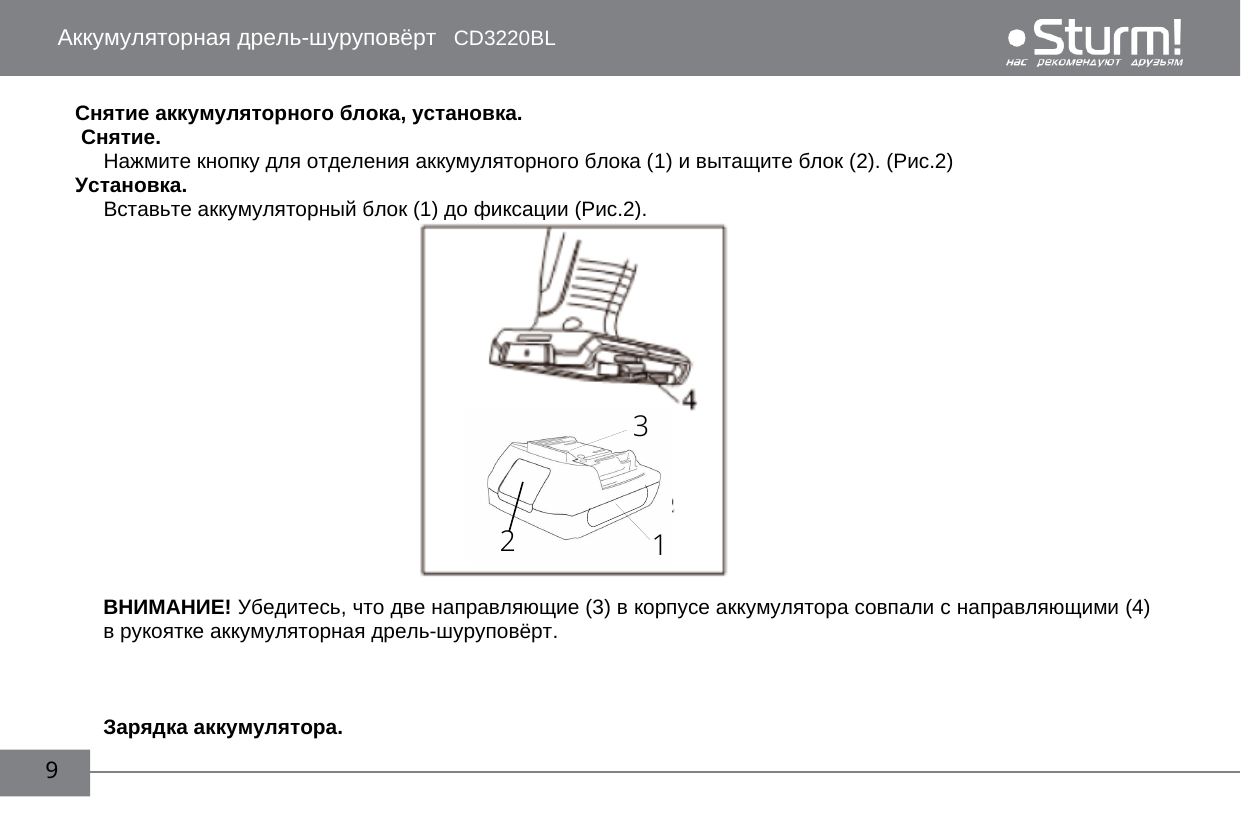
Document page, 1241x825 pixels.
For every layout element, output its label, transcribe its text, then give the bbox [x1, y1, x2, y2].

text ВНИМАНИЕ! Убедитесь, что две направляющие (3) в корпусе аккумулятора совпали с направляющими (4) в рукоятке аккумуляторная дрель-шуруповёрт. [103, 595, 1152, 643]
text Снятие. [75, 124, 1221, 148]
picture [1006, 19, 1183, 67]
text Нажмите кнопку для отделения аккумуляторного блока (1) и вытащите блок (2). (Рис.2) [103, 148, 1221, 172]
text Вставьте аккумуляторный блок (1) до фиксации (Рис.2). [103, 196, 1221, 220]
text Зарядка аккумулятора. [103, 714, 1152, 738]
text Снятие аккумуляторного блока, установка. [75, 101, 1221, 124]
text Установка. [75, 172, 1221, 196]
